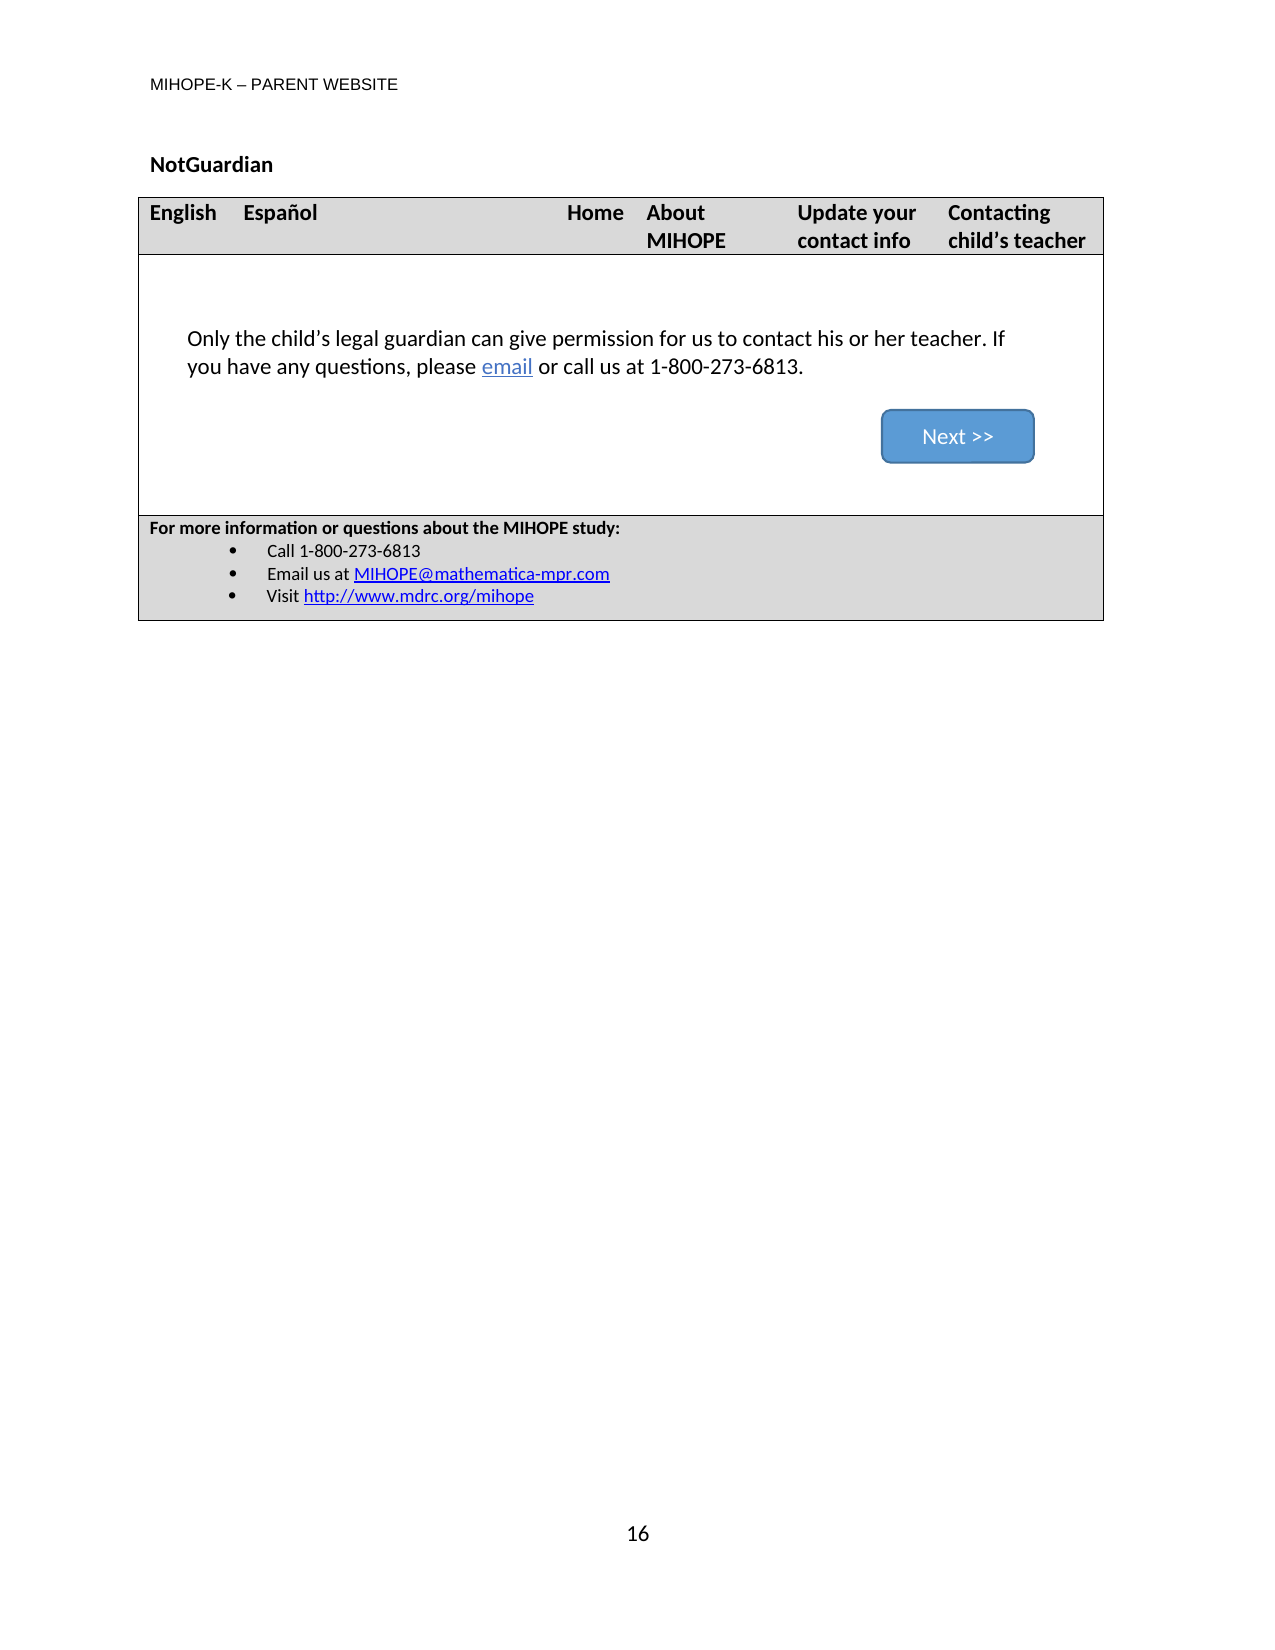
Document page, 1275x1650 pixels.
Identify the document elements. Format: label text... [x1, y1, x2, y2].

table_header Home [335, 198, 635, 254]
table_header Update your contact info [786, 198, 937, 254]
table_cell Only the child’s legal guardian can give permission for us to contact his or her teacher. If you have any questions, please email or call us at 1-800-273-6813. [139, 255, 1103, 515]
table_header Español [232, 198, 335, 254]
table_header About MIHOPE [635, 198, 786, 254]
text NotGuardian [150, 150, 1125, 178]
table_header English [139, 198, 232, 254]
table_header Contacting child’s teacher [937, 198, 1103, 254]
table_cell For more information or questions about the MIHOPE study: Call 1-800-273-6813 Email us at MIHOPE@mathematica-mpr.com Visit http://www.mdrc.org/mihope [139, 516, 1103, 620]
